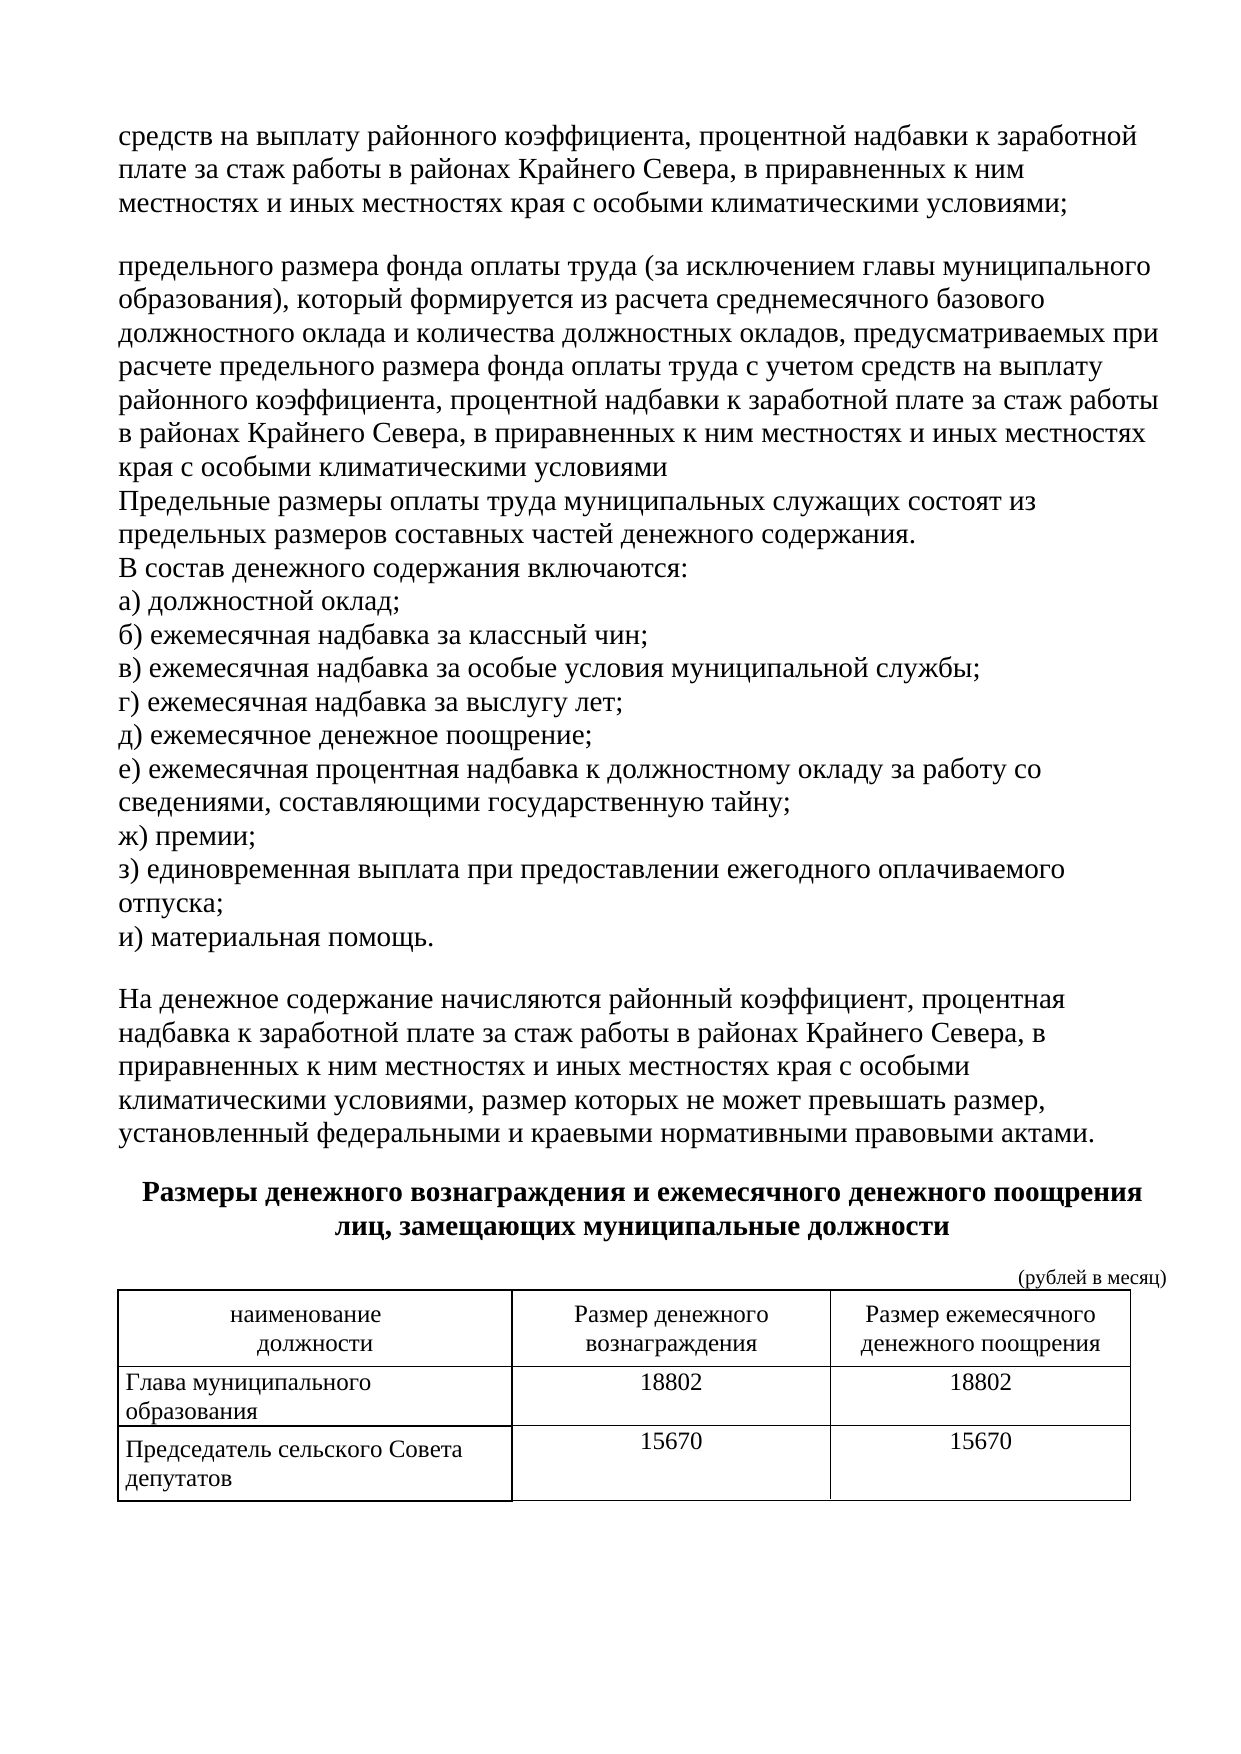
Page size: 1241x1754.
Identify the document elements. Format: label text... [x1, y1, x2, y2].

text На денежное содержание начисляются районный коэффициент, процентная надбавка к заработной плате за стаж работы в районах Крайнего Севера, в приравненных к ним местностях и иных местностях края с особыми климатическими условиями, размер которых не может превышать размер, установленный федеральными и краевыми нормативными правовыми актами. [118, 981, 1167, 1149]
table_cell 15670 [831, 1426, 1130, 1500]
text В состав денежного содержания включаются: [118, 550, 1167, 583]
text з) единовременная выплата при предоставлении ежегодного оплачиваемого отпуска; [118, 852, 1167, 919]
text д) ежемесячное денежное поощрение; [118, 717, 1167, 751]
table_cell Председатель сельского Совета депутатов [119, 1427, 511, 1500]
text а) должностной оклад; [118, 583, 1167, 617]
text г) ежемесячная надбавка за выслугу лет; [118, 684, 1167, 717]
text е) ежемесячная процентная надбавка к должностному окладу за работу со сведениями, составляющими государственную тайну; [118, 751, 1167, 818]
text предельного размера фонда оплаты труда (за исключением главы муниципального образования), который формируется из расчета среднемесячного базового должностного оклада и количества должностных окладов, предусматриваемых при расчете предельного размера фонда оплаты труда с учетом средств на выплату районного коэффициента, процентной надбавки к заработной плате за стаж работы в районах Крайнего Севера, в приравненных к ним местностях и иных местностях края с особыми климатическими условиями [118, 248, 1167, 483]
table_header наименование должности [119, 1291, 511, 1366]
text б) ежемесячная надбавка за классный чин; [118, 617, 1167, 650]
table_cell 18802 [831, 1367, 1130, 1425]
text в) ежемесячная надбавка за особые условия муниципальной службы; [118, 650, 1167, 684]
table_header Размер ежемесячного денежного поощрения [831, 1291, 1130, 1366]
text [118, 118, 1167, 219]
text ж) премии; [118, 818, 1167, 852]
table_cell Глава муниципального образования [119, 1367, 511, 1425]
text Предельные размеры оплаты труда муниципальных служащих состоят из предельных размеров составных частей денежного содержания. [118, 483, 1167, 550]
text и) материальная помощь. [118, 919, 1167, 952]
table_cell 15670 [513, 1426, 831, 1500]
table_cell 18802 [513, 1367, 830, 1425]
table_header Размер денежного вознаграждения [513, 1291, 830, 1366]
text (рублей в месяц) [118, 1265, 1167, 1289]
text Размеры денежного вознаграждения и ежемесячного денежного поощрения лиц, замещающих муниципальные должности [118, 1174, 1167, 1241]
